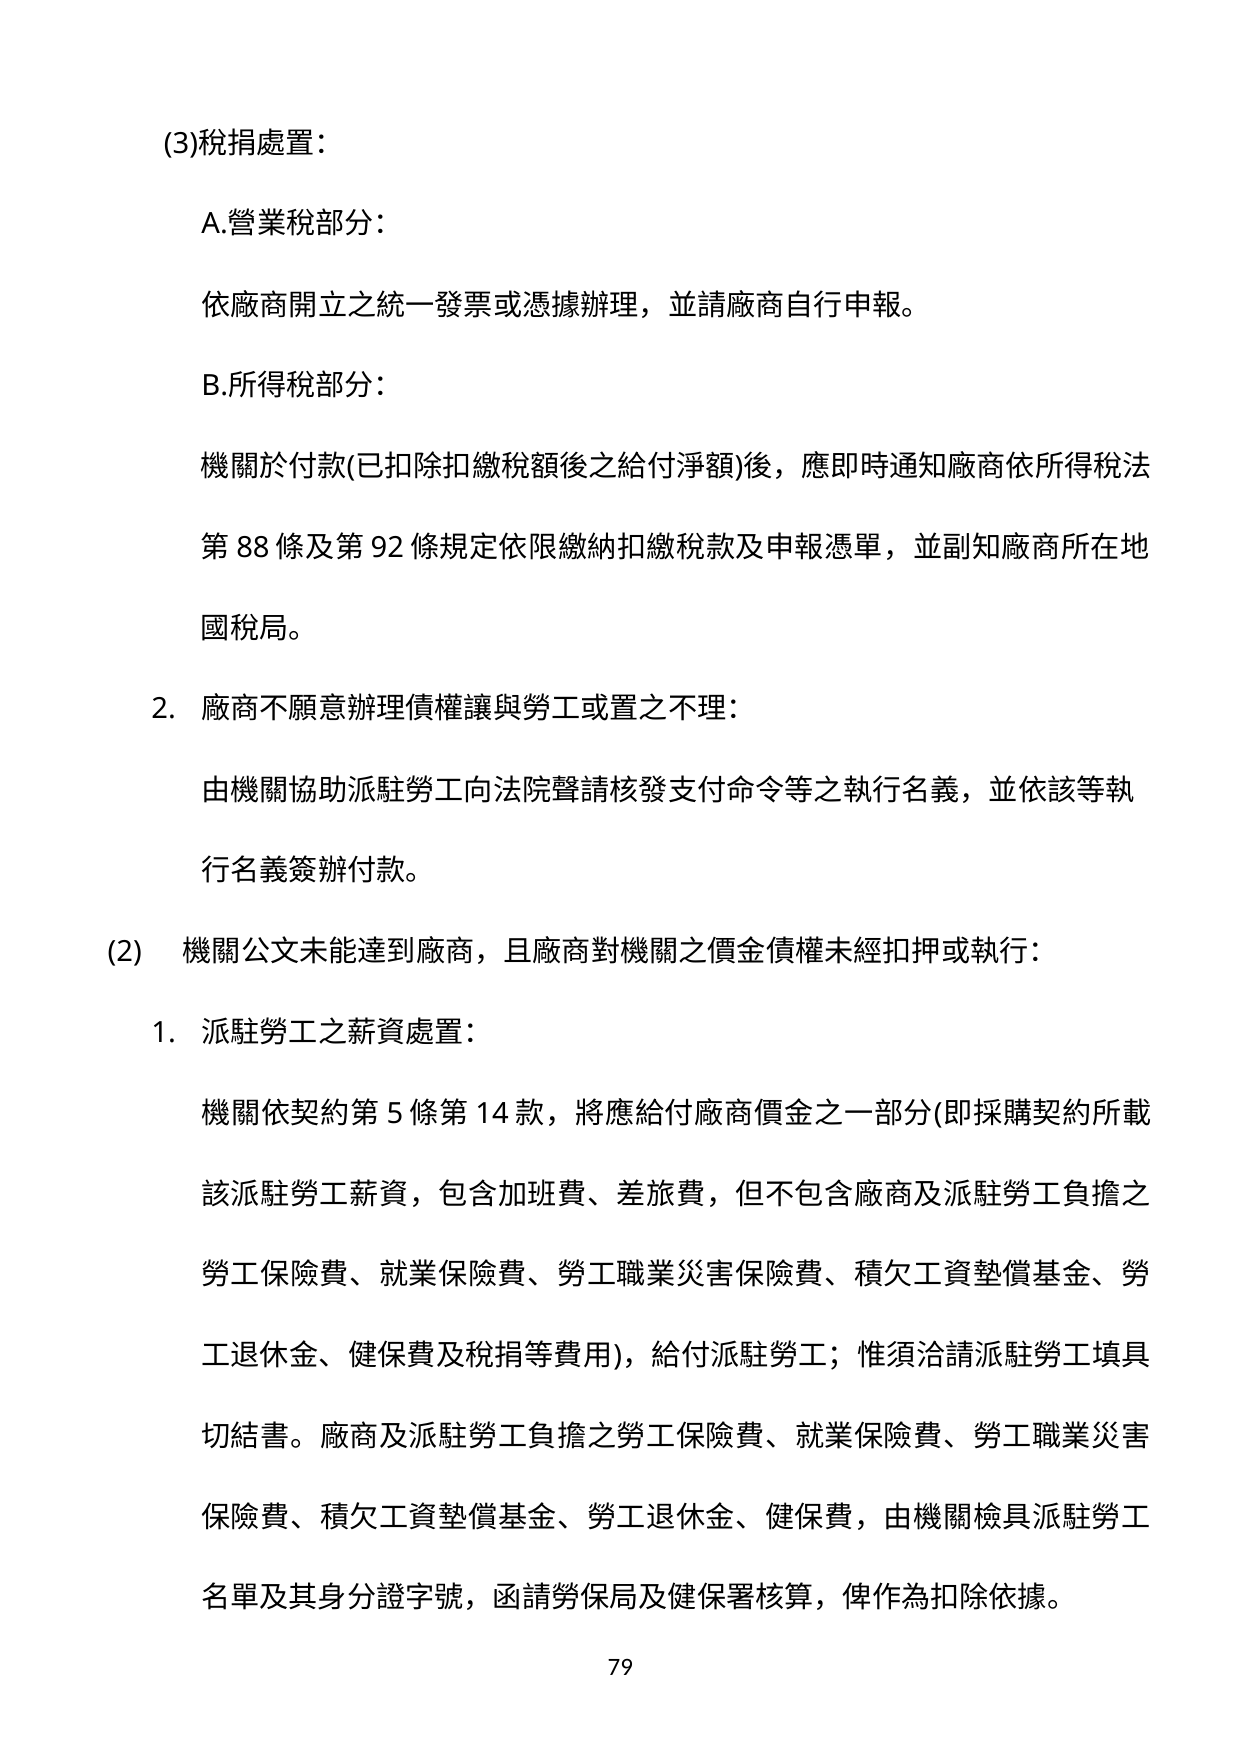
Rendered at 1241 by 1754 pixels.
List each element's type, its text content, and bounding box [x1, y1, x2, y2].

text 依廠商開立之統一發票或憑據辦理，並請廠商自行申報。 [201, 281, 1152, 323]
list 廠商不願意辦理債權讓與勞工或置之不理： [151, 685, 1152, 727]
text 由機關協助派駐勞工向法院聲請核發支付命令等之執行名義，並依該等執行名義簽辦付款。 [201, 766, 1152, 889]
text (3)稅捐處置： [164, 119, 1152, 162]
list 機關公文未能達到廠商，且廠商對機關之價金債權未經扣押或執行： [107, 927, 1152, 970]
text A.營業稅部分： [201, 200, 1152, 242]
text 機關於付款(已扣除扣繳稅額後之給付淨額)後，應即時通知廠商依所得稅法第88條及第92條規定依限繳納扣繳稅款及申報憑單，並副知廠商所在地國稅局。 [201, 443, 1152, 647]
text 機關依契約第5條第14款，將應給付廠商價金之一部分(即採購契約所載該派駐勞工薪資，包含加班費、差旅費，但不包含廠商及派駐勞工負擔之勞工保險費、就業保險費、勞工職業災害保險費、積欠工資墊償基金、勞工退休金、健保費及稅捐等費用)，給付派駐勞工；惟須洽請派駐勞工填具切結書。廠商及派駐勞工負擔之勞工保險費、就業保險費、勞工職業災害保險費、積欠工資墊償基金、勞工退休金、健保費，由機關檢具派駐勞工名單及其身分證字號，函請勞保局及健保署核算，俾作為扣除依據。 [201, 1089, 1152, 1616]
text B.所得稅部分： [201, 362, 1152, 404]
list 派駐勞工之薪資處置： [151, 1008, 1152, 1051]
